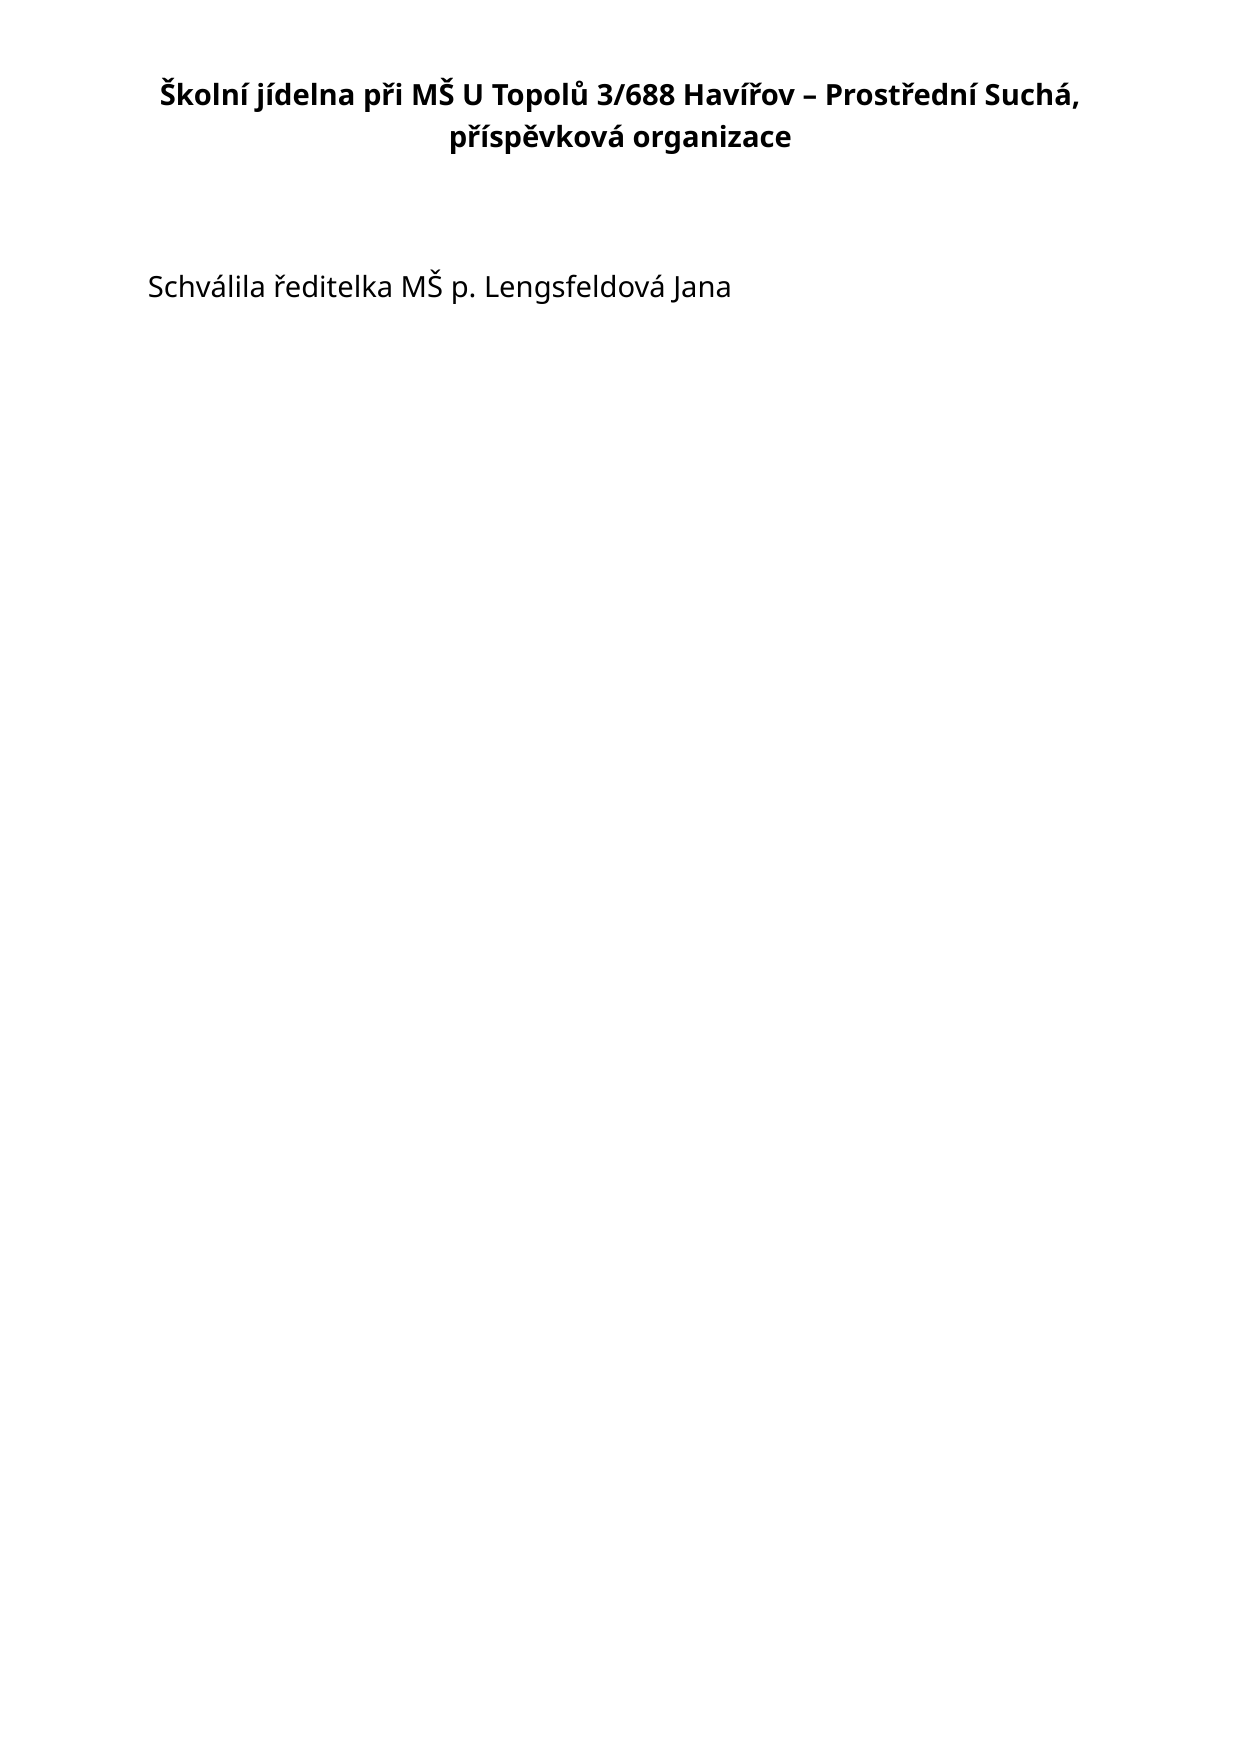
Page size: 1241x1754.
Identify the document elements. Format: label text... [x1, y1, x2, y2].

text Schválila ředitelka MŠ p. Lengsfeldová Jana [148, 267, 1093, 306]
